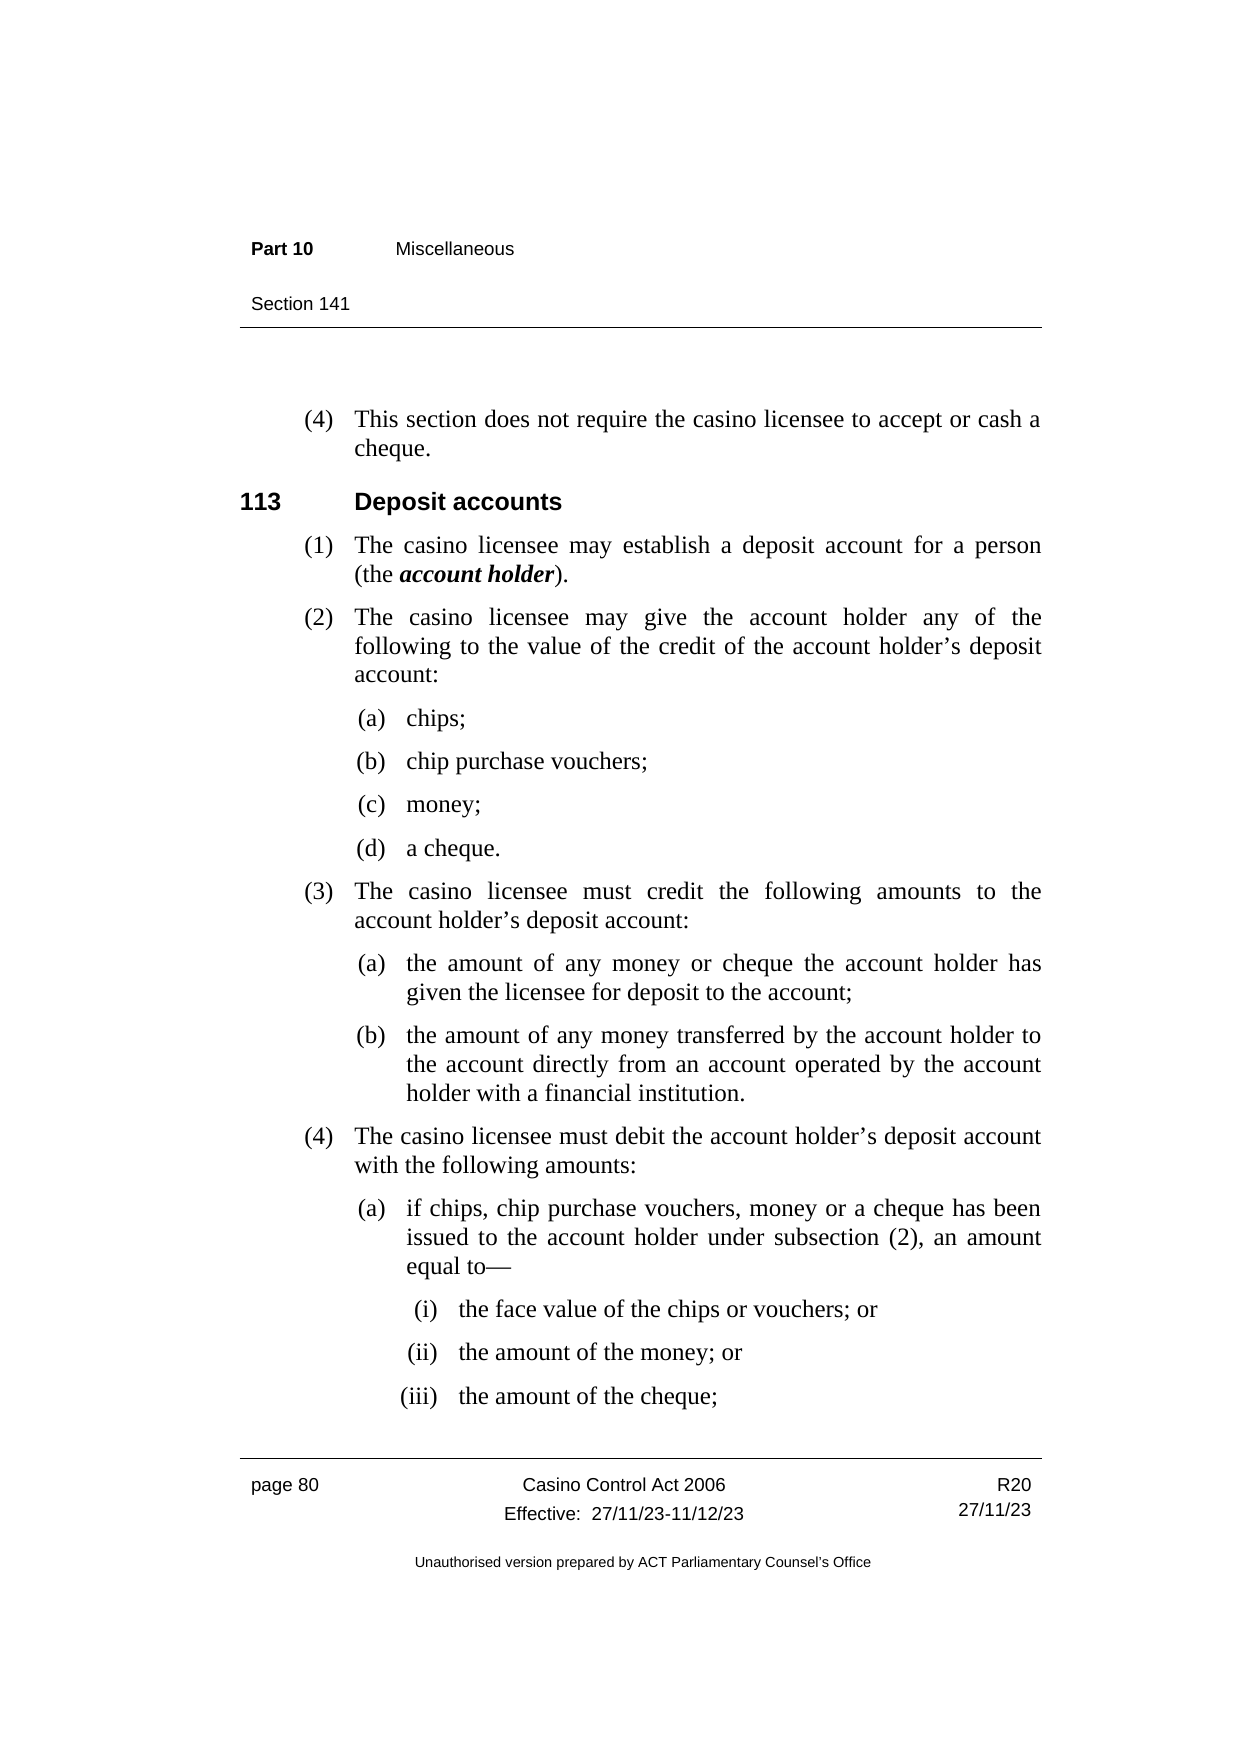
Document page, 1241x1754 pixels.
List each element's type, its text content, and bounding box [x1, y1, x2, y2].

text (d) a cheque. [239, 833, 1042, 862]
text (iii) the amount of the cheque; [239, 1381, 1042, 1409]
text 113 Deposit accounts [239, 487, 1042, 515]
text (ii) the amount of the money; or [239, 1337, 1042, 1366]
text (4) The casino licensee must debit the account holder’s deposit account with the following amounts: [239, 1121, 1042, 1179]
text (4) This section does not require the casino licensee to accept or cash a cheque. [239, 404, 1042, 462]
text (b) the amount of any money transferred by the account holder to the account directly from an account operated by the account holder with a financial institution. [239, 1020, 1042, 1107]
text (2) The casino licensee may give the account holder any of the following to the value of the credit of the account holder’s deposit account: [239, 602, 1042, 688]
text (b) chip purchase vouchers; [239, 746, 1042, 775]
text (3) The casino licensee must credit the following amounts to the account holder’s deposit account: [239, 876, 1042, 934]
text (a) the amount of any money or cheque the account holder has given the licensee for deposit to the account; [239, 948, 1042, 1006]
text (c) money; [239, 789, 1042, 818]
text (1) The casino licensee may establish a deposit account for a person (the account holder). [239, 530, 1042, 587]
text (i) the face value of the chips or vouchers; or [239, 1294, 1042, 1323]
text (a) if chips, chip purchase vouchers, money or a cheque has been issued to the account holder under subsection (2), an amount equal to— [239, 1193, 1042, 1279]
text (a) chips; [239, 703, 1042, 732]
